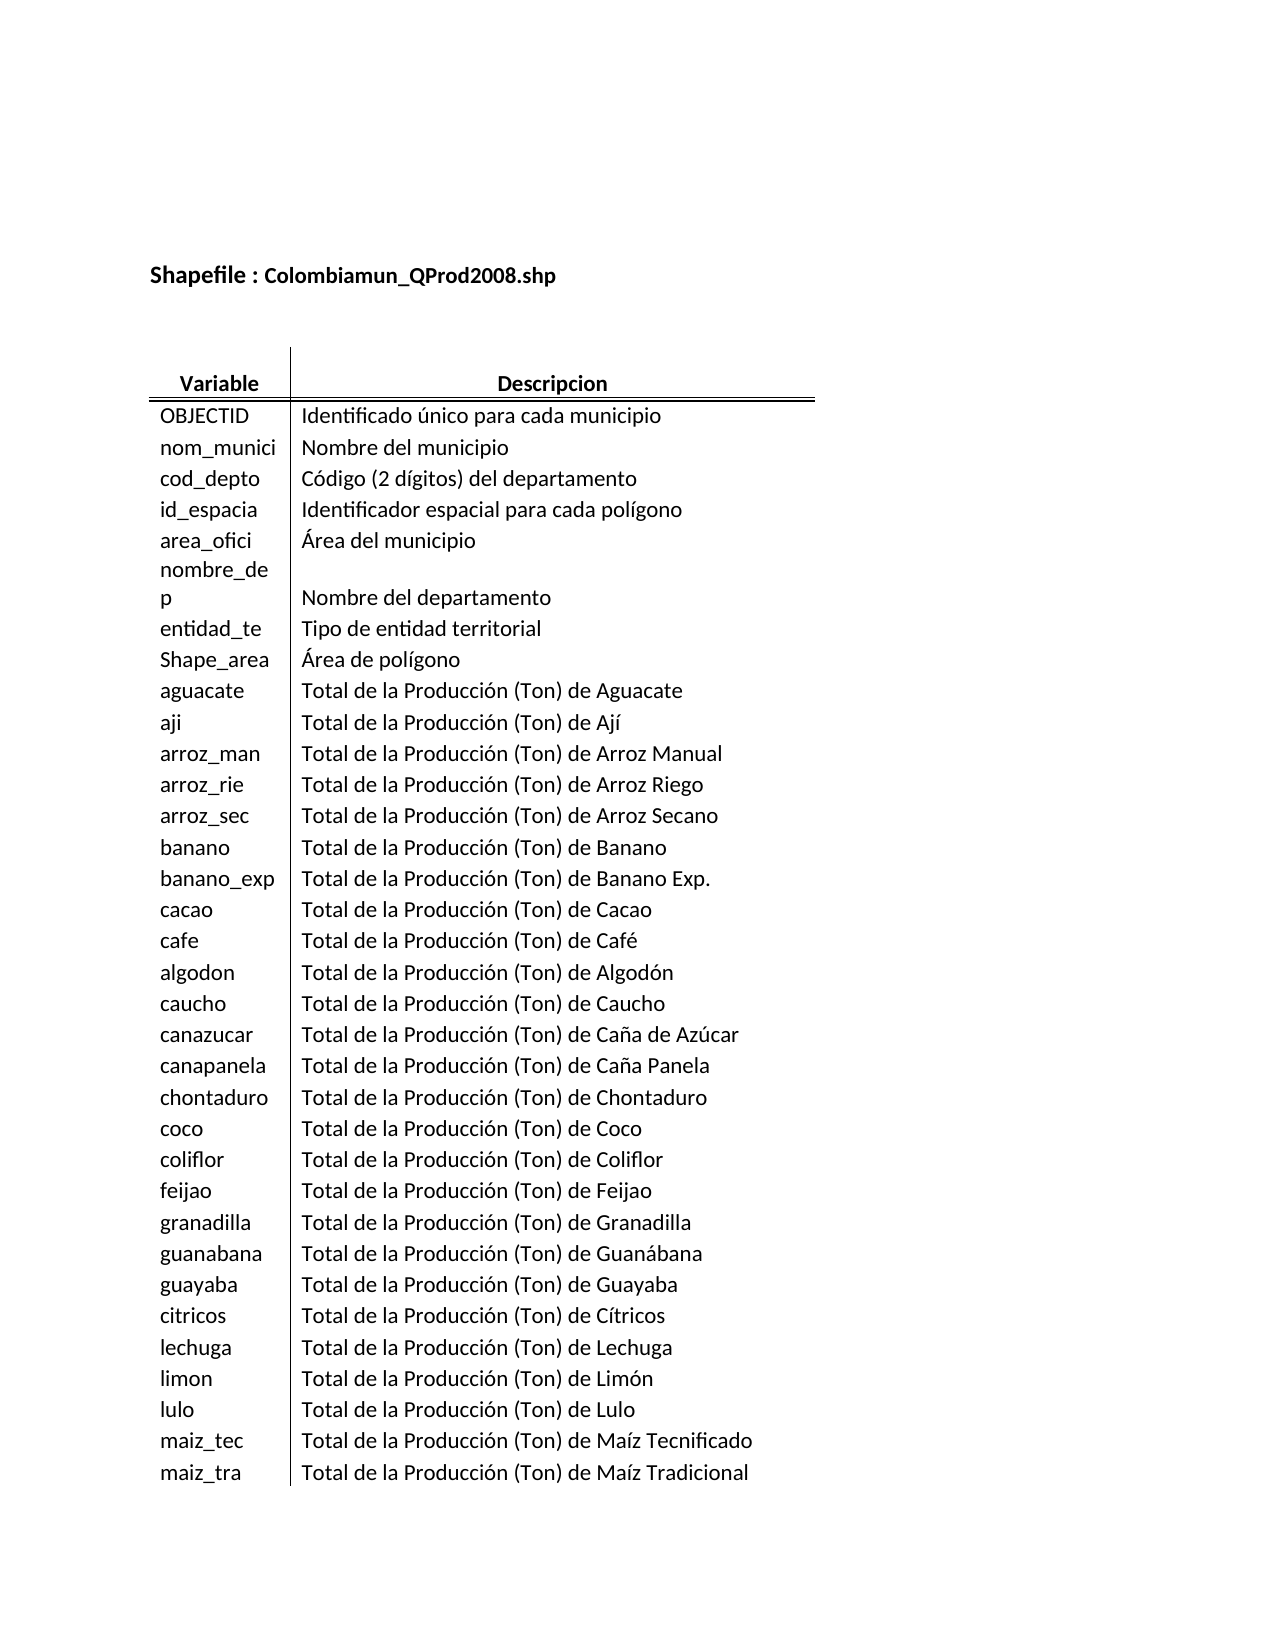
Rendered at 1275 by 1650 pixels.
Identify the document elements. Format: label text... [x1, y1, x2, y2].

table_cell Tipo de entidad territorial [291, 611, 815, 642]
table_cell Total de la Producción (Ton) de Guanábana [291, 1236, 815, 1267]
table_cell nombre_dep [149, 555, 290, 611]
table_cell Total de la Producción (Ton) de Feijao [291, 1173, 815, 1204]
table_cell Total de la Producción (Ton) de Banano Exp. [291, 861, 815, 892]
table_cell canazucar [149, 1017, 290, 1048]
table_cell chontaduro [149, 1080, 290, 1111]
table_cell coco [149, 1111, 290, 1142]
table_cell Código (2 dígitos) del departamento [291, 461, 815, 492]
table_cell Identificador espacial para cada polígono [291, 492, 815, 523]
table_cell arroz_man [149, 736, 290, 767]
table_cell canapanela [149, 1048, 290, 1079]
table_cell lechuga [149, 1330, 290, 1361]
table_cell banano [149, 830, 290, 861]
table_cell Total de la Producción (Ton) de Caucho [291, 986, 815, 1017]
table_cell Total de la Producción (Ton) de Caña de Azúcar [291, 1017, 815, 1048]
table_cell Total de la Producción (Ton) de Ají [291, 705, 815, 736]
table_cell cafe [149, 923, 290, 954]
table_cell Área de polígono [291, 642, 815, 673]
table_cell limon [149, 1361, 290, 1392]
table_cell nom_munici [149, 430, 290, 461]
table_cell caucho [149, 986, 290, 1017]
table_cell Nombre del departamento [291, 555, 815, 611]
table_cell maiz_tec [149, 1423, 290, 1454]
table_cell Área del municipio [291, 524, 815, 555]
table_cell Total de la Producción (Ton) de Lechuga [291, 1330, 815, 1361]
table_cell aji [149, 705, 290, 736]
table_cell Total de la Producción (Ton) de Maíz Tecnificado [291, 1423, 815, 1454]
table_header Variable [149, 347, 290, 397]
table_cell Total de la Producción (Ton) de Algodón [291, 955, 815, 986]
table_cell entidad_te [149, 611, 290, 642]
table_cell arroz_sec [149, 798, 290, 829]
table_cell algodon [149, 955, 290, 986]
table_cell Total de la Producción (Ton) de Cacao [291, 892, 815, 923]
table_cell Total de la Producción (Ton) de Lulo [291, 1392, 815, 1423]
table_cell Total de la Producción (Ton) de Coco [291, 1111, 815, 1142]
table_cell Total de la Producción (Ton) de Limón [291, 1361, 815, 1392]
table_header Descripcion [291, 347, 815, 397]
table_cell Total de la Producción (Ton) de Arroz Manual [291, 736, 815, 767]
table_cell id_espacia [149, 492, 290, 523]
table_cell Shape_area [149, 642, 290, 673]
table_cell guanabana [149, 1236, 290, 1267]
table_cell granadilla [149, 1205, 290, 1236]
table_cell cacao [149, 892, 290, 923]
table_cell aguacate [149, 673, 290, 704]
table_cell area_ofici [149, 524, 290, 555]
table_cell Total de la Producción (Ton) de Cítricos [291, 1298, 815, 1329]
table_cell feijao [149, 1173, 290, 1204]
table_cell Total de la Producción (Ton) de Aguacate [291, 673, 815, 704]
table_cell Total de la Producción (Ton) de Guayaba [291, 1267, 815, 1298]
table_cell Nombre del municipio [291, 430, 815, 461]
table_cell coliflor [149, 1142, 290, 1173]
table_cell Total de la Producción (Ton) de Maíz Tradicional [291, 1455, 815, 1486]
table_cell citricos [149, 1298, 290, 1329]
table_cell Total de la Producción (Ton) de Banano [291, 830, 815, 861]
table_cell Total de la Producción (Ton) de Café [291, 923, 815, 954]
table_cell banano_exp [149, 861, 290, 892]
table_cell Total de la Producción (Ton) de Coliflor [291, 1142, 815, 1173]
table_cell Total de la Producción (Ton) de Caña Panela [291, 1048, 815, 1079]
table_cell Total de la Producción (Ton) de Chontaduro [291, 1080, 815, 1111]
table_cell OBJECTID [149, 402, 290, 430]
table_cell Total de la Producción (Ton) de Arroz Secano [291, 798, 815, 829]
table_cell cod_depto [149, 461, 290, 492]
table_cell Identificado único para cada municipio [291, 402, 815, 430]
table_cell Total de la Producción (Ton) de Arroz Riego [291, 767, 815, 798]
table_cell maiz_tra [149, 1455, 290, 1486]
table_cell Total de la Producción (Ton) de Granadilla [291, 1205, 815, 1236]
text Shapefile : Colombiamun_QProd2008.shp [150, 259, 1125, 289]
table_cell arroz_rie [149, 767, 290, 798]
table_cell lulo [149, 1392, 290, 1423]
table_cell guayaba [149, 1267, 290, 1298]
